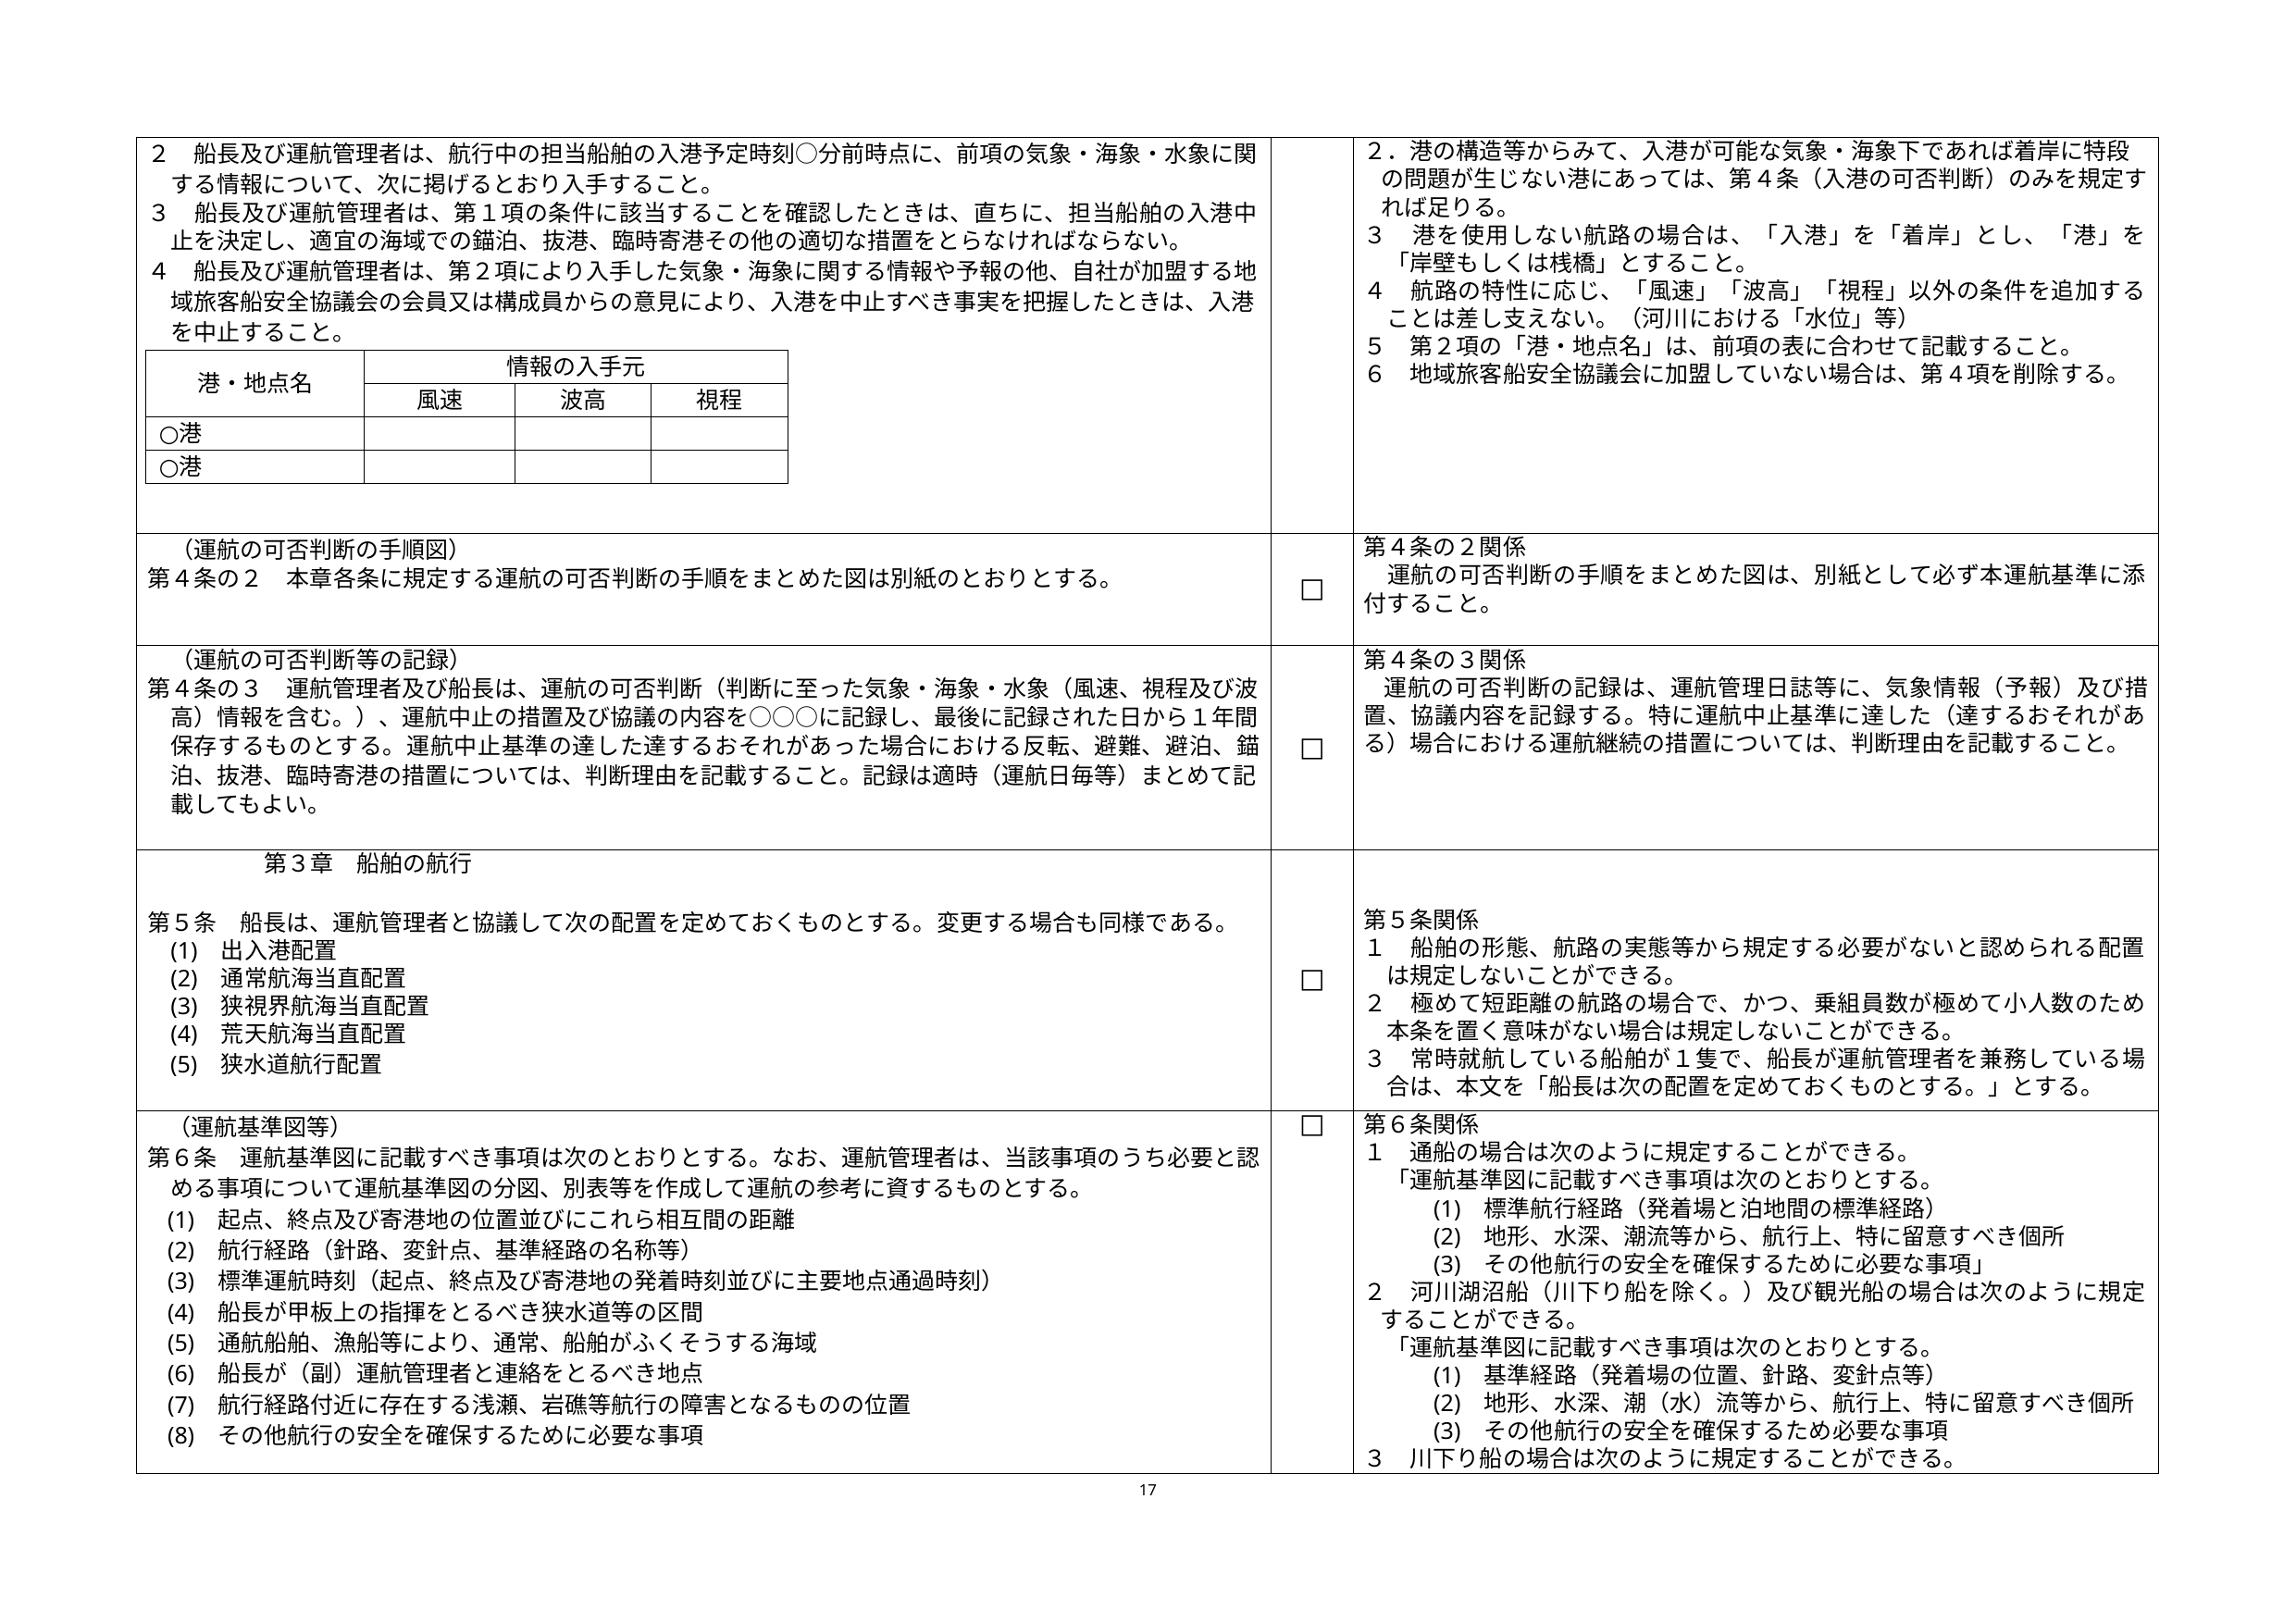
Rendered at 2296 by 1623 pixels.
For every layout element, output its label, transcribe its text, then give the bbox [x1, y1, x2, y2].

table_cell □ [1272, 534, 1353, 645]
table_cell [137, 138, 1271, 533]
table_cell □ [1272, 646, 1353, 849]
table_cell □ [1272, 850, 1353, 1109]
table_cell （運航の可否判断の手順図） 第４条の２ 本章各条に規定する運航の可否判断の手順をまとめた図は別紙のとおりとする。 [137, 534, 1271, 645]
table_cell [137, 1111, 1271, 1473]
table_cell 第４条の２関係 運航の可否判断の手順をまとめた図は、別紙として必ず本運航基準に添付すること。 [1354, 534, 2158, 645]
table_cell 第３章 船舶の航行 第５条 船長は、運航管理者と協議して次の配置を定めておくものとする。変更する場合も同様である。 (1) 出入港配置 (2) 通常航海当直配置 (3) 狭視界航海当直配置 (4) 荒天航海当直配置 (5) 狭水道航行配置 [137, 850, 1271, 1109]
table_cell 第５条関係 １ 船舶の形態、航路の実態等から規定する必要がないと認められる配置は規定しないことができる。 ２ 極めて短距離の航路の場合で、かつ、乗組員数が極めて小人数のため本条を置く意味がない場合は規定しないことができる。 ３ 常時就航している船舶が１隻で、船長が運航管理者を兼務している場合は、本文を「船長は次の配置を定めておくものとする。」とする。 [1354, 850, 2158, 1109]
table_cell □ [1272, 1111, 1353, 1473]
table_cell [1354, 138, 2158, 533]
table_cell 第４条の３関係 運航の可否判断の記録は、運航管理日誌等に、気象情報（予報）及び措置、協議内容を記録する。特に運航中止基準に達した（達するおそれがある）場合における運航継続の措置については、判断理由を記載すること。 [1354, 646, 2158, 849]
table_cell （運航の可否判断等の記録） 第４条の３ 運航管理者及び船長は、運航の可否判断（判断に至った気象・海象・水象（風速、視程及び波高）情報を含む。）、運航中止の措置及び協議の内容を○○○に記録し、最後に記録された日から１年間保存するものとする。運航中止基準の達した達するおそれがあった場合における反転、避難、避泊、錨泊、抜港、臨時寄港の措置については、判断理由を記載すること。記録は適時（運航日毎等）まとめて記載してもよい。 [137, 646, 1271, 849]
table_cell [1354, 1111, 2158, 1473]
table_cell □ [1272, 138, 1353, 533]
